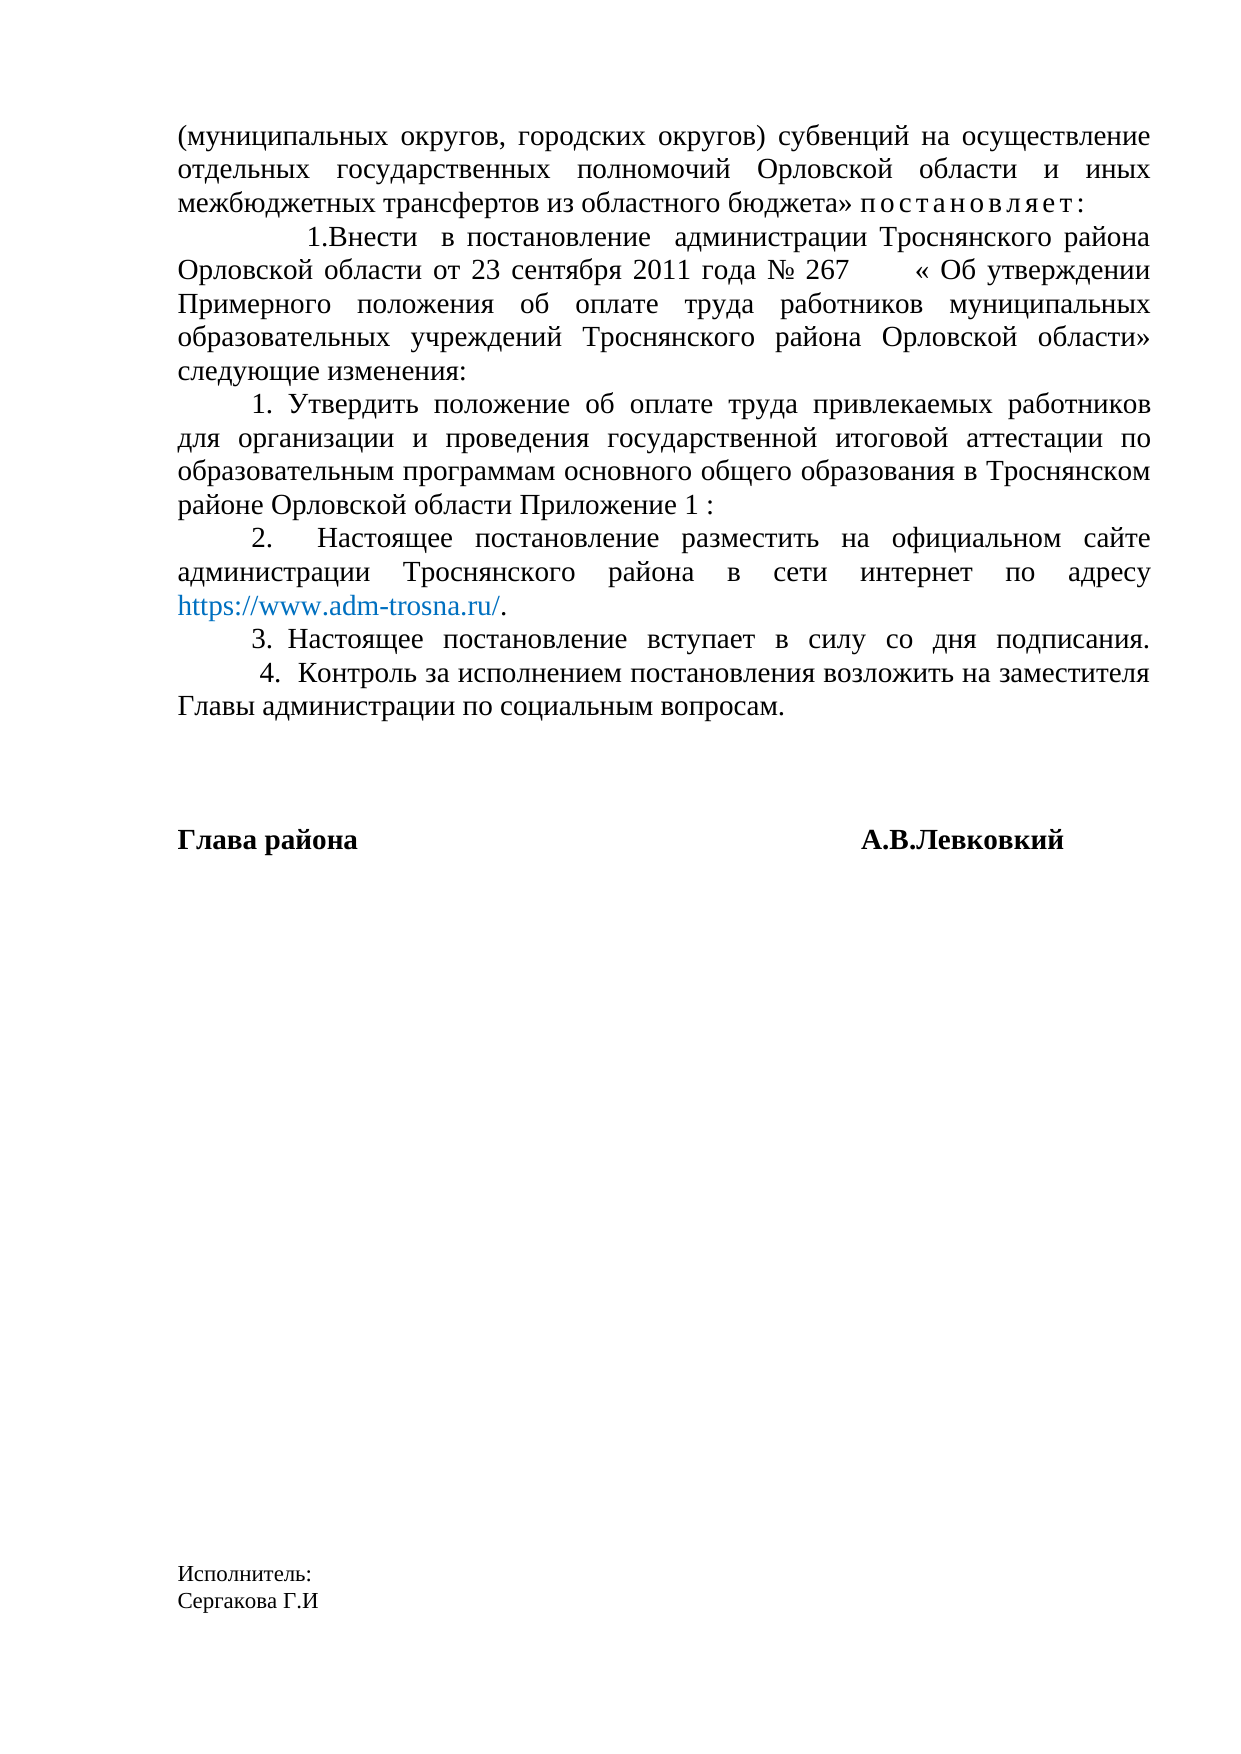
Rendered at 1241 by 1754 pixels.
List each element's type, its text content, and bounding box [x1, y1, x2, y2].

text 3. Настоящее постановление вступает в силу со дня подписания. 4. Контроль за исполнением постановления возложить на заместителя Главы администрации по социальным вопросам. [177, 621, 1152, 722]
text 2. Настоящее постановление разместить на официальном сайте администрации Троснянского района в сети интернет по адресу https://www.adm-trosna.ru/. [177, 521, 1152, 621]
text Глава района А.В.Левковкий [177, 822, 1152, 856]
text Исполнитель: [177, 1560, 1152, 1587]
text 1. Утвердить положение об оплате труда привлекаемых работников для организации и проведения государственной итоговой аттестации по образовательным программам основного общего образования в Троснянском районе Орловской области Приложение 1 : [177, 386, 1152, 521]
text Сергакова Г.И [177, 1587, 1152, 1613]
text 1.Внести в постановление администрации Троснянского района Орловской области от 23 сентября 2011 года № 267 « Об утверждении Примерного положения об оплате труда работников муниципальных образовательных учреждений Троснянского района Орловской области» следующие изменения: [177, 219, 1152, 386]
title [177, 118, 1152, 219]
